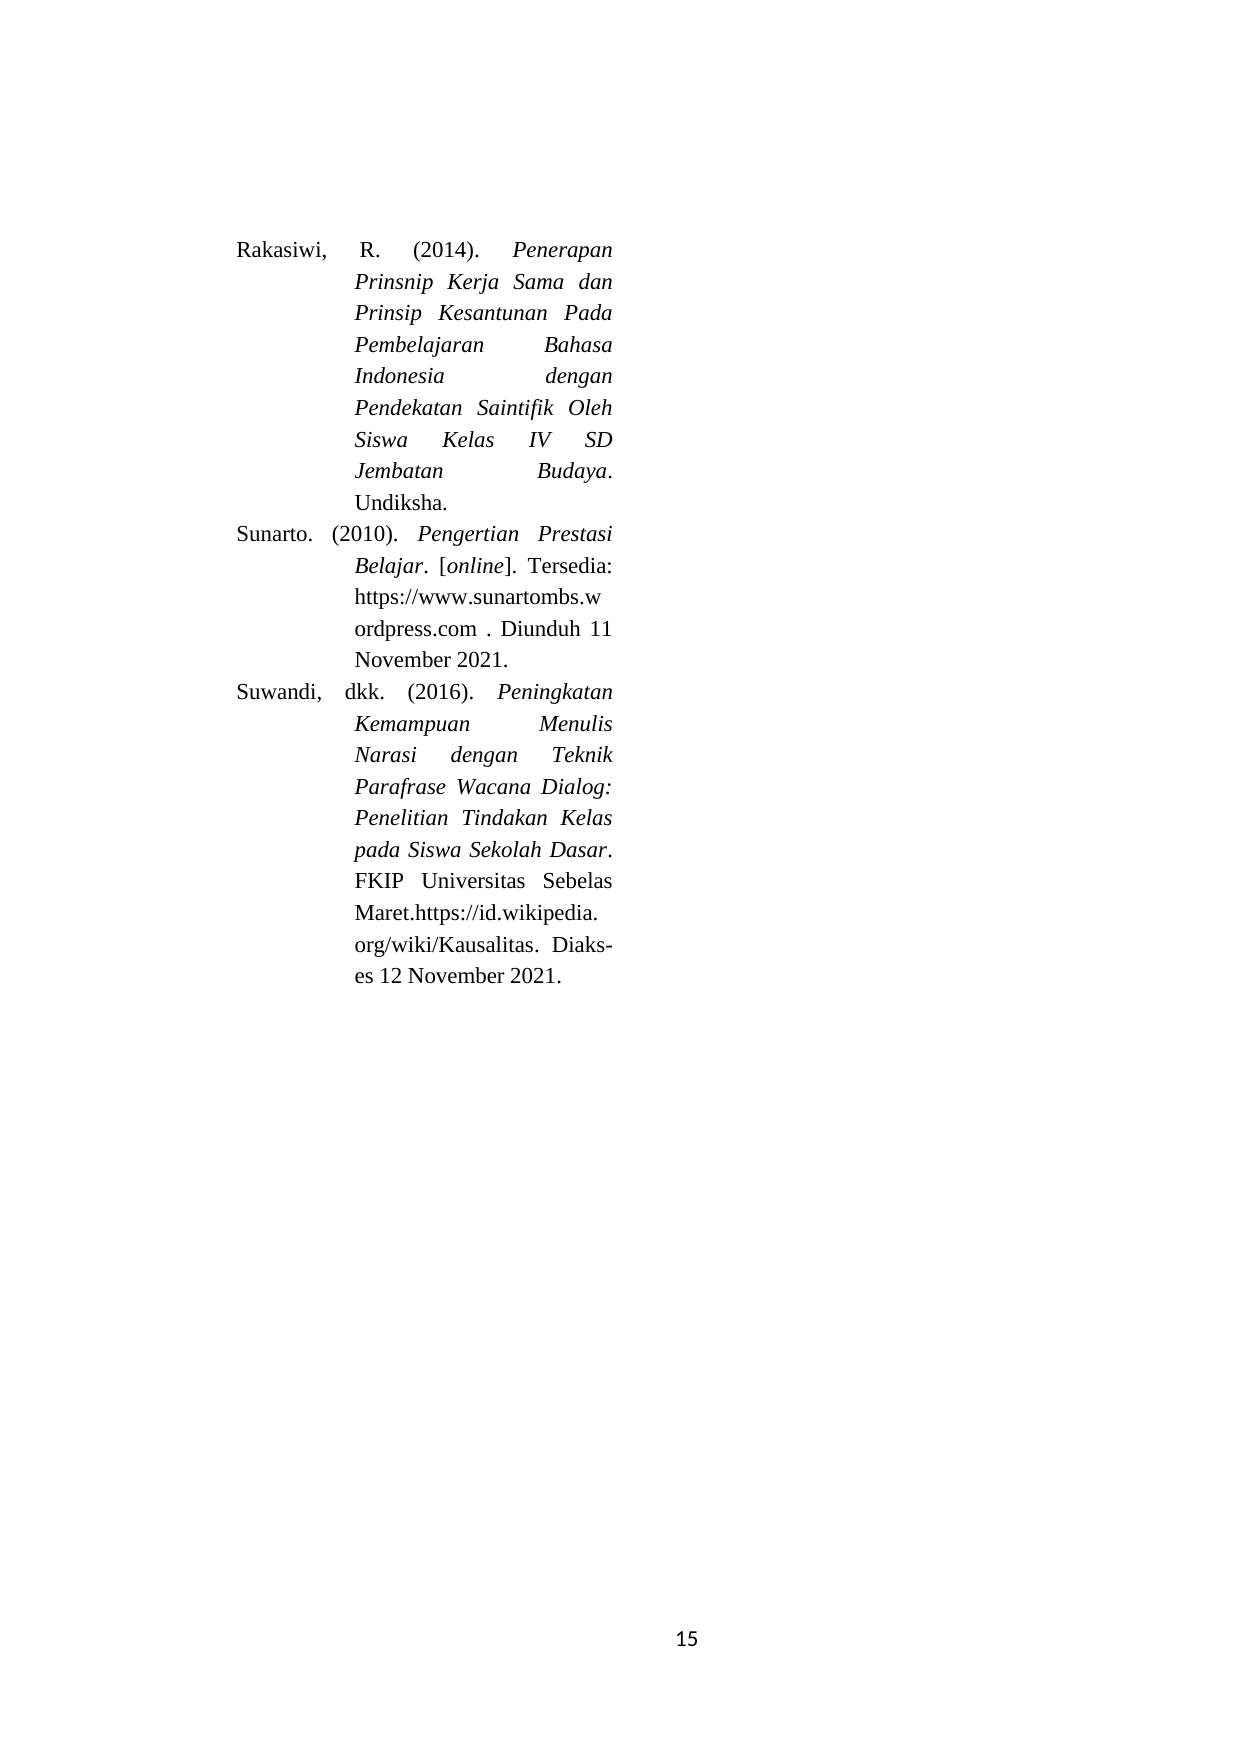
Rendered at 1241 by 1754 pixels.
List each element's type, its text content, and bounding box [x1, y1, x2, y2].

list Suwandi, dkk. (2016). Peningkatan Kemampuan Menulis Narasi dengan Teknik Parafrase Wacana Dialog: Penelitian Tindakan Kelas pada Siswa Sekolah Dasar. FKIP Universitas Sebelas Maret.https://id.wikipedia. org/wiki/Kausalitas. Diaks-es 12 November 2021. [236, 678, 613, 988]
list Rakasiwi, R. (2014). Penerapan Prinsnip Kerja Sama dan Prinsip Kesantunan Pada Pembelajaran Bahasa Indonesia dengan Pendekatan Saintifik Oleh Siswa Kelas IV SD Jembatan Budaya. Undiksha. [236, 236, 613, 515]
list Sunarto. (2010). Pengertian Prestasi Belajar. [online]. Tersedia: https://www.sunartombs.wordpress.com . Diunduh 11 November 2021. [236, 520, 613, 673]
